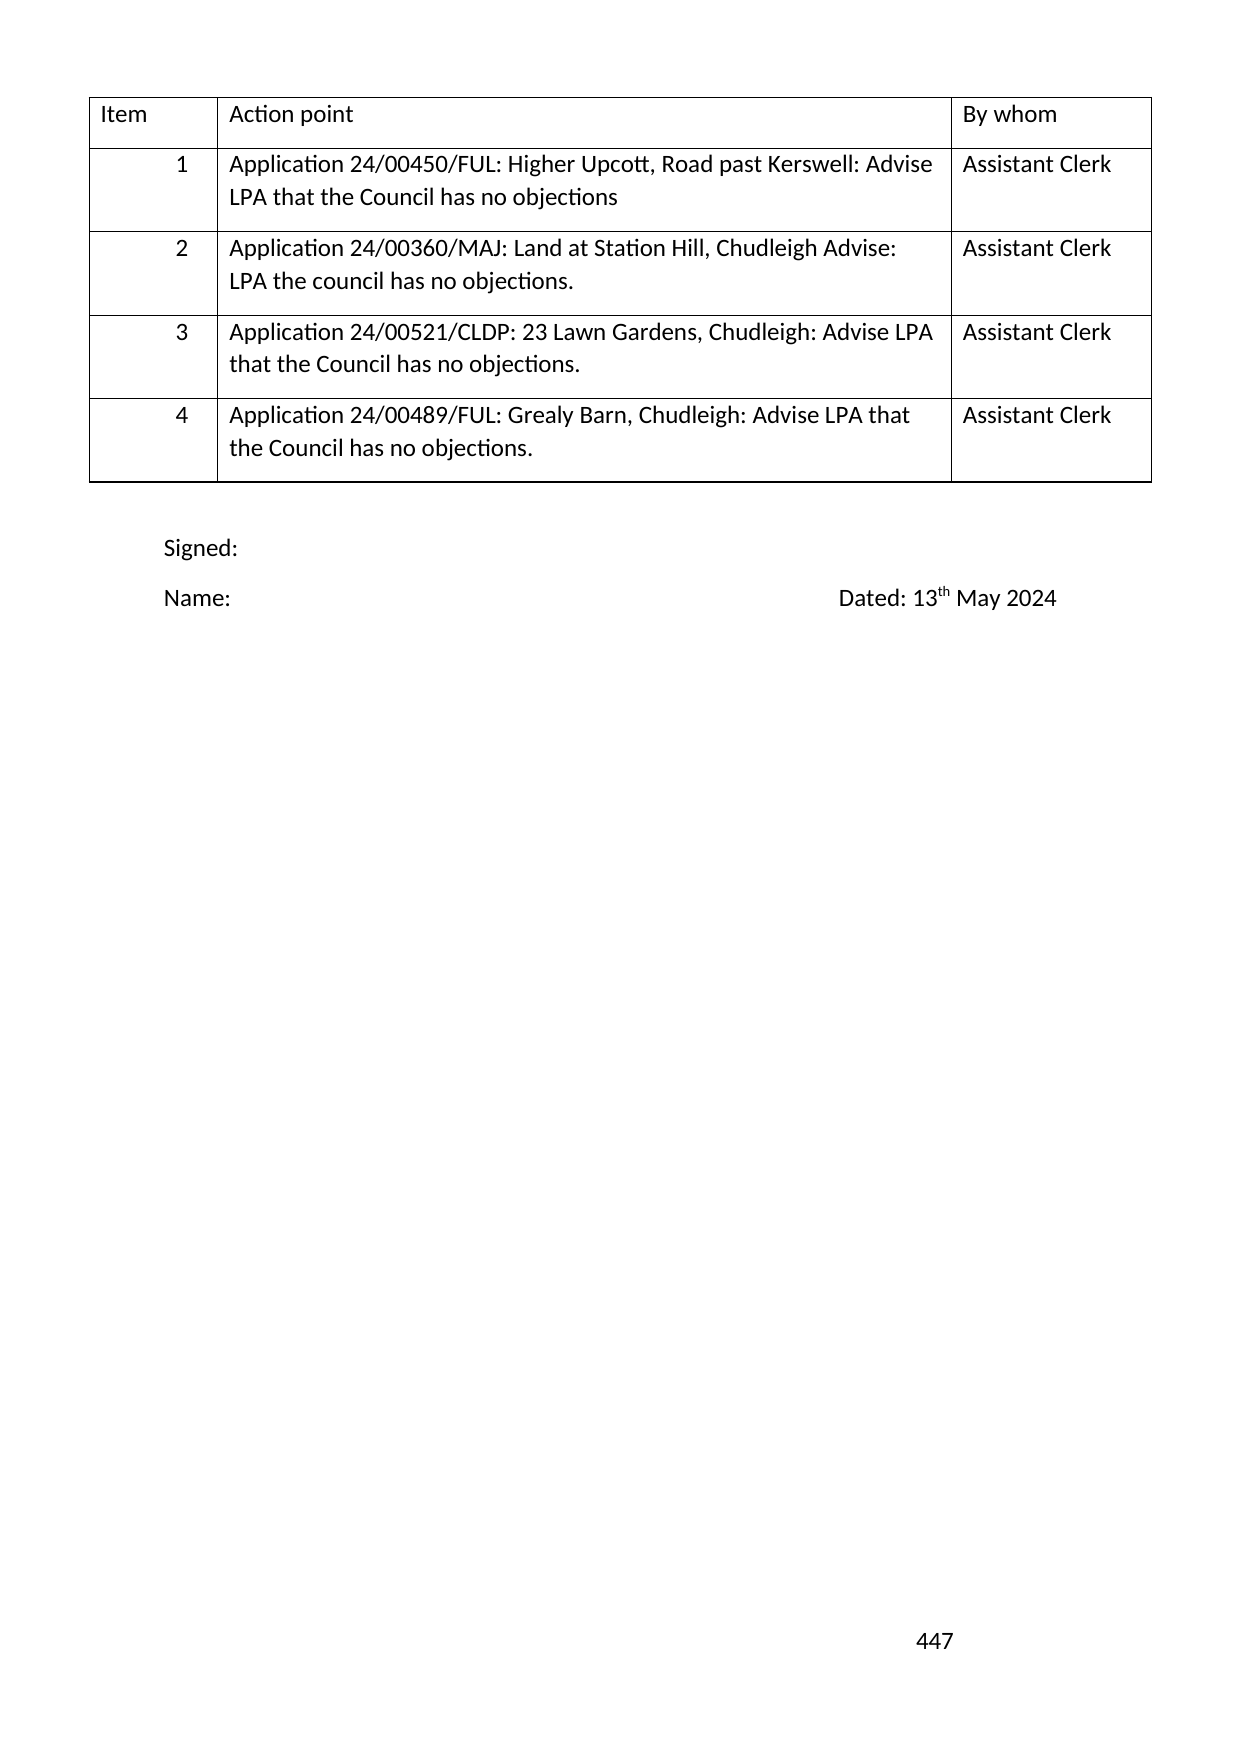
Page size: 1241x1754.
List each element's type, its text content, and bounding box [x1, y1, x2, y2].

table_cell Application 24/00450/FUL: Higher Upcott, Road past Kerswell: Advise LPA that the Council has no objections [218, 149, 951, 231]
table_cell 2 [90, 232, 217, 314]
text Name: Dated: 13th May 2024 [89, 582, 1152, 612]
table_cell Assistant Clerk [952, 399, 1151, 481]
table_cell 3 [90, 316, 217, 398]
table_header Action point [218, 98, 951, 147]
table_header By whom [952, 98, 1151, 147]
table_cell 1 [90, 149, 217, 231]
table_cell Assistant Clerk [952, 232, 1151, 314]
table_cell 4 [90, 399, 217, 481]
text Signed: [89, 532, 1152, 563]
table_cell Application 24/00521/CLDP: 23 Lawn Gardens, Chudleigh: Advise LPA that the Council has no objections. [218, 316, 951, 398]
table_cell Application 24/00360/MAJ: Land at Station Hill, Chudleigh Advise: LPA the council has no objections. [218, 232, 951, 314]
table_header Item [90, 98, 217, 147]
table_cell Assistant Clerk [952, 316, 1151, 398]
table_cell Assistant Clerk [952, 149, 1151, 231]
table_cell Application 24/00489/FUL: Grealy Barn, Chudleigh: Advise LPA that the Council has no objections. [218, 399, 951, 481]
